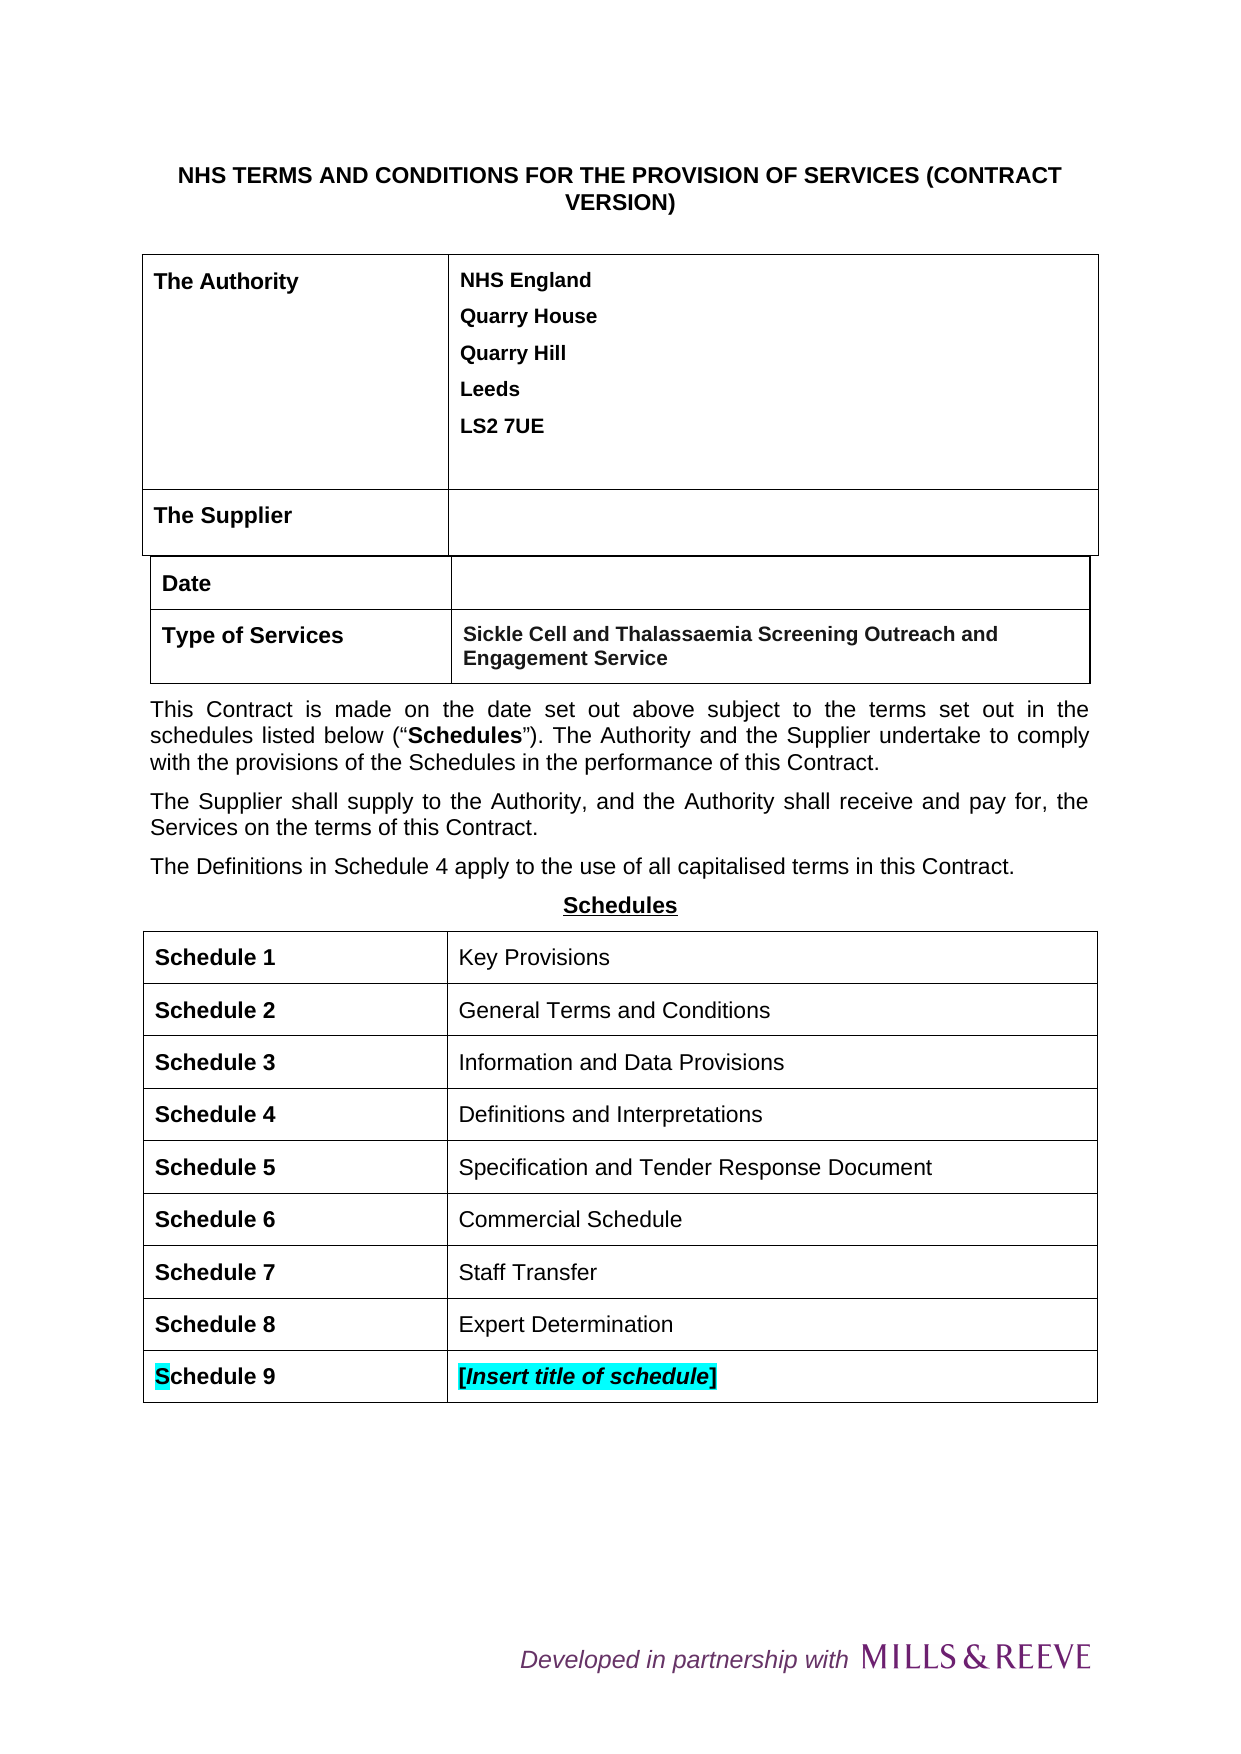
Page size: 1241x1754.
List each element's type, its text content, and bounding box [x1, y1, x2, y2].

table_cell Schedule 9 [144, 1351, 447, 1402]
table_cell Expert Determination [448, 1299, 1097, 1350]
table_cell Definitions and Interpretations [448, 1089, 1097, 1140]
table_cell Type of Services [151, 610, 451, 683]
table_cell Commercial Schedule [448, 1194, 1097, 1245]
table_cell Specification and Tender Response Document [448, 1141, 1097, 1193]
table_cell Schedule 7 [144, 1246, 447, 1297]
text The Definitions in Schedule 4 apply to the use of all capitalised terms in this Contract. [150, 853, 1090, 879]
text NHS TERMS AND CONDITIONS FOR THE PROVISION OF SERVICES (CONTRACT VERSION) [150, 162, 1090, 215]
table_cell [449, 490, 1098, 555]
table_header The Authority [143, 255, 448, 489]
table_cell Schedule 3 [144, 1036, 447, 1088]
table_cell Schedule 6 [144, 1194, 447, 1245]
table_cell [Insert title of schedule] [448, 1351, 1097, 1402]
table_cell Schedule 4 [144, 1089, 447, 1140]
table_header NHS England Quarry House Quarry Hill Leeds LS2 7UE [449, 255, 1098, 489]
table_header [452, 557, 1089, 609]
table_header Key Provisions [448, 932, 1097, 983]
table_header Date [151, 557, 451, 609]
table_header Schedule 1 [144, 932, 447, 983]
text The Supplier shall supply to the Authority, and the Authority shall receive and pay for, the Services on the terms of this Contract. [150, 788, 1090, 840]
table_cell Schedule 8 [144, 1299, 447, 1350]
table_cell General Terms and Conditions [448, 984, 1097, 1035]
text This Contract is made on the date set out above subject to the terms set out in the schedules listed below (“Schedules”). The Authority and the Supplier undertake to comply with the provisions of the Schedules in the performance of this Contract. [150, 696, 1090, 775]
table_cell Information and Data Provisions [448, 1036, 1097, 1088]
table_cell Schedule 5 [144, 1141, 447, 1193]
table_cell Staff Transfer [448, 1246, 1097, 1297]
text Schedules [150, 892, 1090, 918]
table_cell Sickle Cell and Thalassaemia Screening Outreach and Engagement Service [452, 610, 1089, 683]
table_cell The Supplier [143, 490, 448, 555]
picture [862, 1644, 1091, 1669]
table_cell Schedule 2 [144, 984, 447, 1035]
